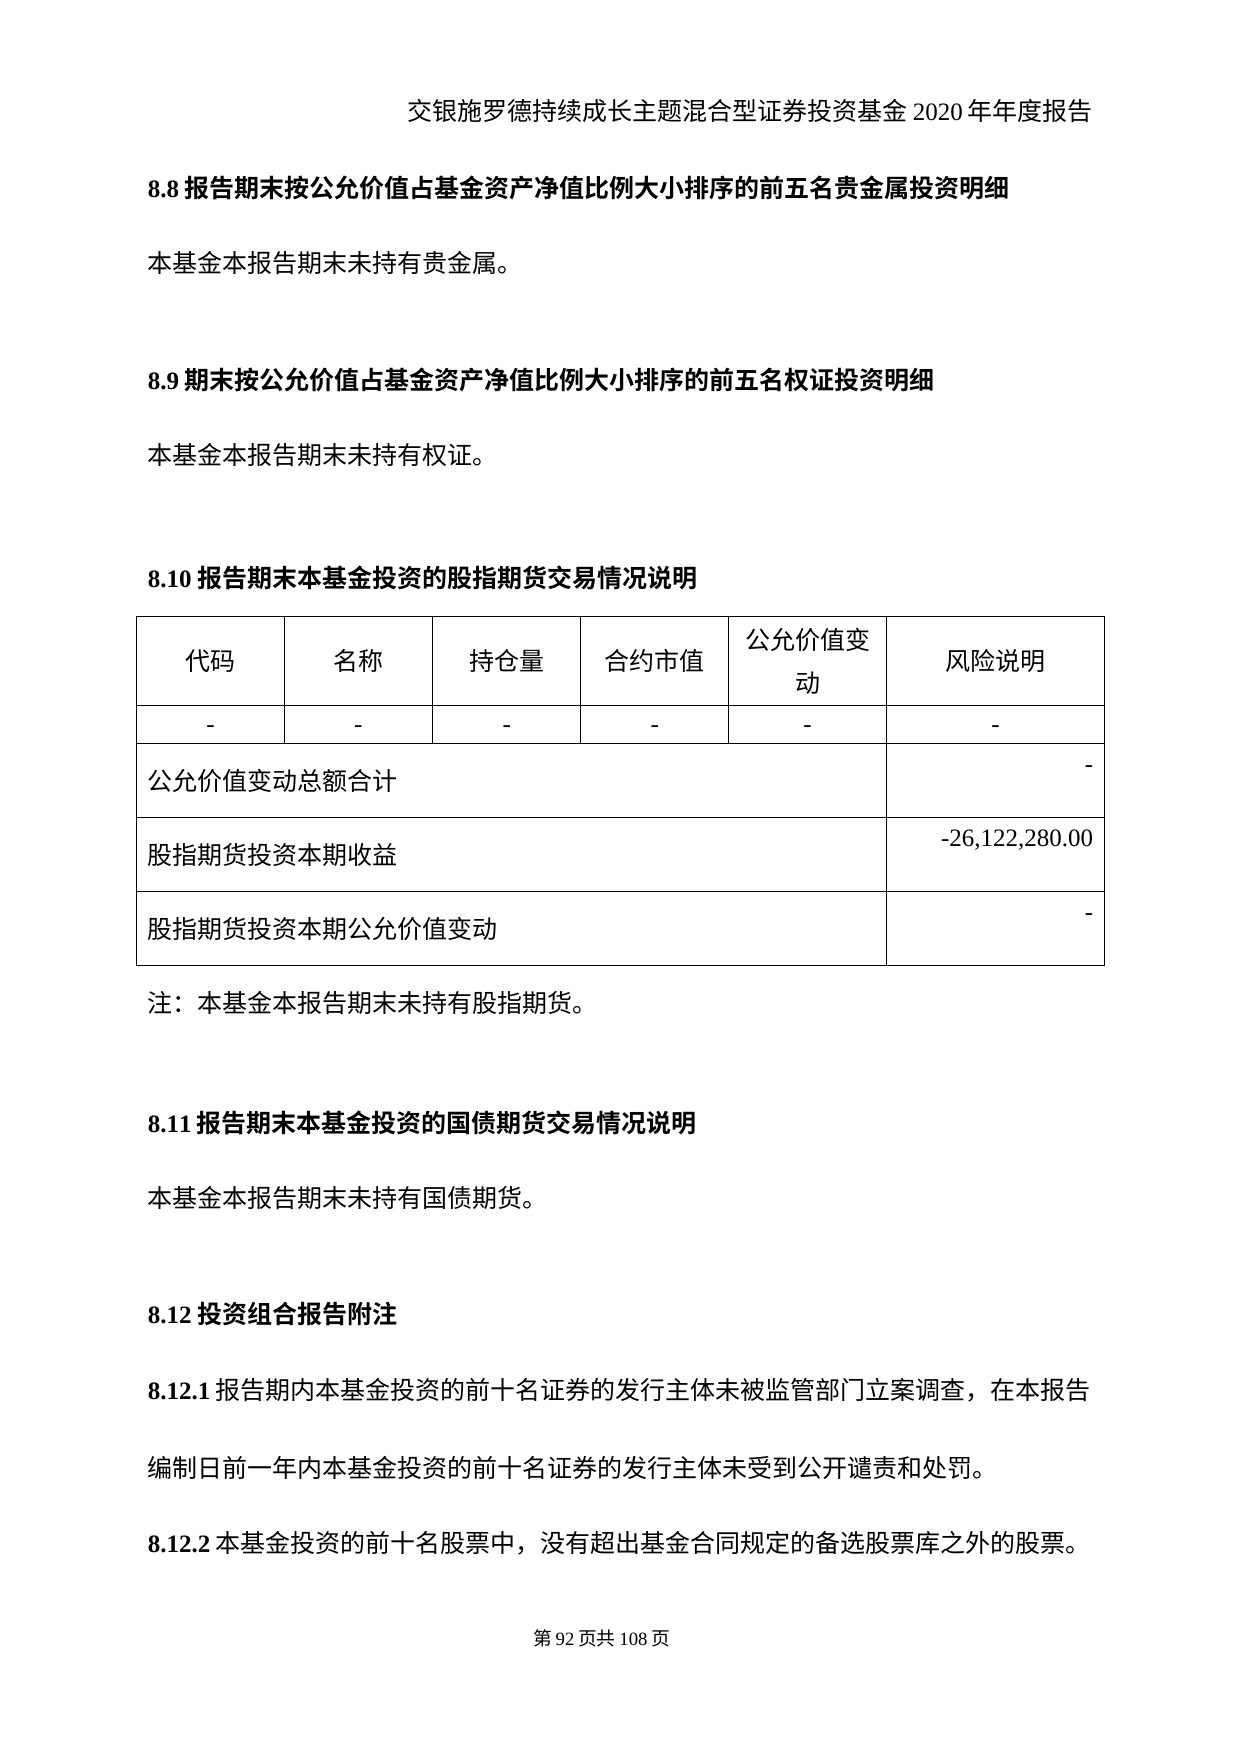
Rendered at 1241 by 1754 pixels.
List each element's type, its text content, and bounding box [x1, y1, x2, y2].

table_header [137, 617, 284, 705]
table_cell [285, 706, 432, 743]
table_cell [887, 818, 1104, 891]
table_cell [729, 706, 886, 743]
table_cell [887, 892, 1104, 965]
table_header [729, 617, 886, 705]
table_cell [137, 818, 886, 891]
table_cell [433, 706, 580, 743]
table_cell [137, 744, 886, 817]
subtitle 8.12 投资组合报告附注 [148, 1281, 1092, 1346]
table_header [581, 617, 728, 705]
subtitle 8.10 报告期末本基金投资的股指期货交易情况说明 [148, 544, 1092, 609]
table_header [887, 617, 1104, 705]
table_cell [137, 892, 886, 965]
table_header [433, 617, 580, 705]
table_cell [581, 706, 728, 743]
text 8.12.2本基金投资的前十名股票中，没有超出基金合同规定的备选股票库之外的股票。 [148, 1509, 1092, 1574]
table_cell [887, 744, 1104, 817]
text 8.12.1报告期内本基金投资的前十名证券的发行主体未被监管部门立案调查，在本报告编制日前一年内本基金投资的前十名证券的发行主体未受到公开谴责和处罚。 [148, 1356, 1092, 1499]
text 注：本基金本报告期末未持有股指期货。 [148, 969, 1092, 1034]
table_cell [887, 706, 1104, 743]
text 本基金本报告期末未持有权证。 [148, 421, 1092, 486]
subtitle 8.9期末按公允价值占基金资产净值比例大小排序的前五名权证投资明细 [148, 346, 1092, 411]
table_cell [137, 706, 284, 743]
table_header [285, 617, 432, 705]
text 本基金本报告期末未持有贵金属。 [148, 229, 1092, 294]
text 本基金本报告期末未持有国债期货。 [148, 1164, 1092, 1229]
subtitle 8.8报告期末按公允价值占基金资产净值比例大小排序的前五名贵金属投资明细 [148, 154, 1092, 219]
subtitle 8.11报告期末本基金投资的国债期货交易情况说明 [148, 1089, 1092, 1154]
